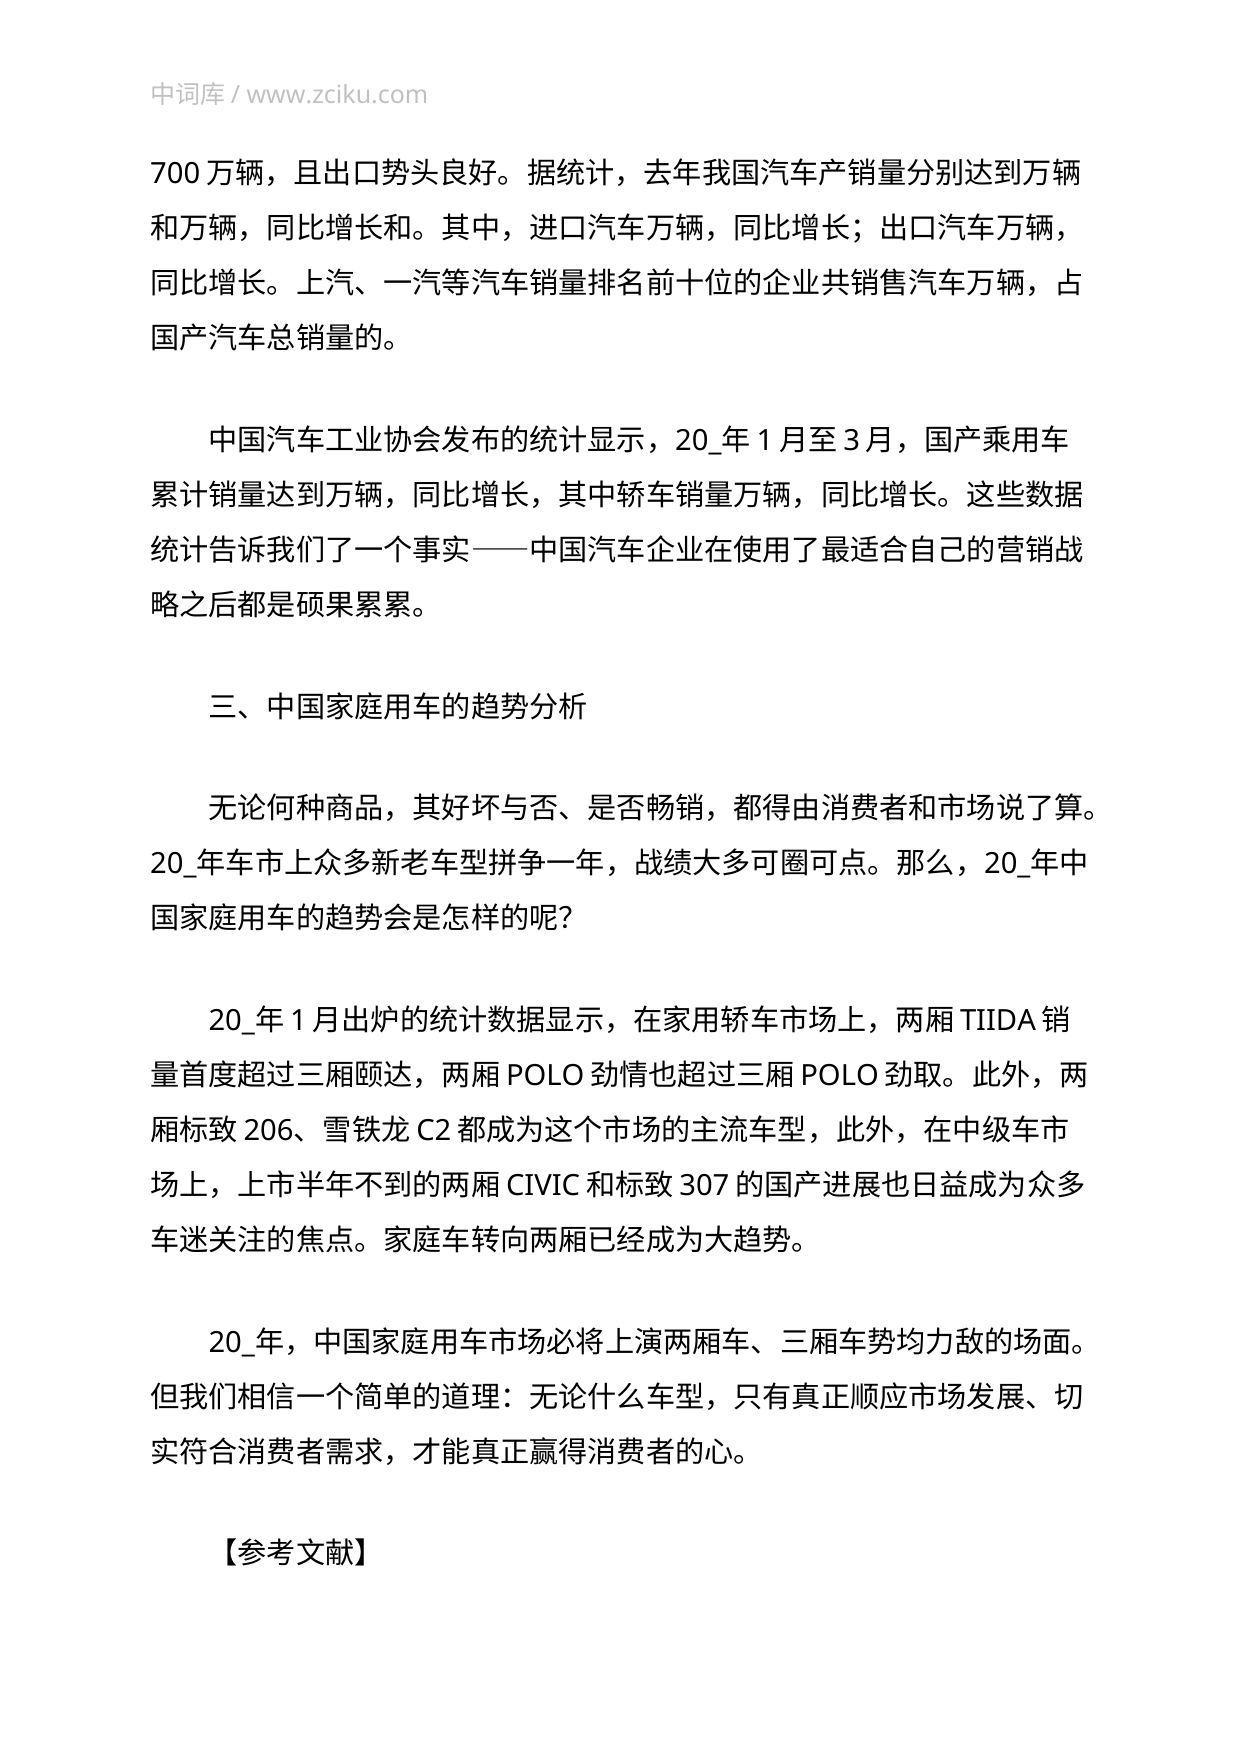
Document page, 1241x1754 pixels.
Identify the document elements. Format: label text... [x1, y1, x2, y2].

text 20_年，中国家庭用车市场必将上演两厢车、三厢车势均力敌的场面。但我们相信一个简单的道理：无论什么车型，只有真正顺应市场发展、切实符合消费者需求，才能真正赢得消费者的心。 [150, 1318, 1090, 1471]
text 三、中国家庭用车的趋势分析 [150, 683, 1090, 725]
text 中国汽车工业协会发布的统计显示，20_年1月至3月，国产乘用车累计销量达到万辆，同比增长，其中轿车销量万辆，同比增长。这些数据统计告诉我们了一个事实——中国汽车企业在使用了最适合自己的营销战略之后都是硕果累累。 [150, 417, 1090, 624]
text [150, 150, 1090, 357]
text 【参考文献】 [150, 1530, 1090, 1572]
text 20_年1月出炉的统计数据显示，在家用轿车市场上，两厢TIIDA销量首度超过三厢颐达，两厢POLO劲情也超过三厢POLO劲取。此外，两厢标致206、雪铁龙C2都成为这个市场的主流车型，此外，在中级车市场上，上市半年不到的两厢CIVIC和标致307的国产进展也日益成为众多车迷关注的焦点。家庭车转向两厢已经成为大趋势。 [150, 997, 1090, 1259]
text 无论何种商品，其好坏与否、是否畅销，都得由消费者和市场说了算。20_年车市上众多新老车型拼争一年，战绩大多可圈可点。那么，20_年中国家庭用车的趋势会是怎样的呢？ [150, 785, 1090, 937]
